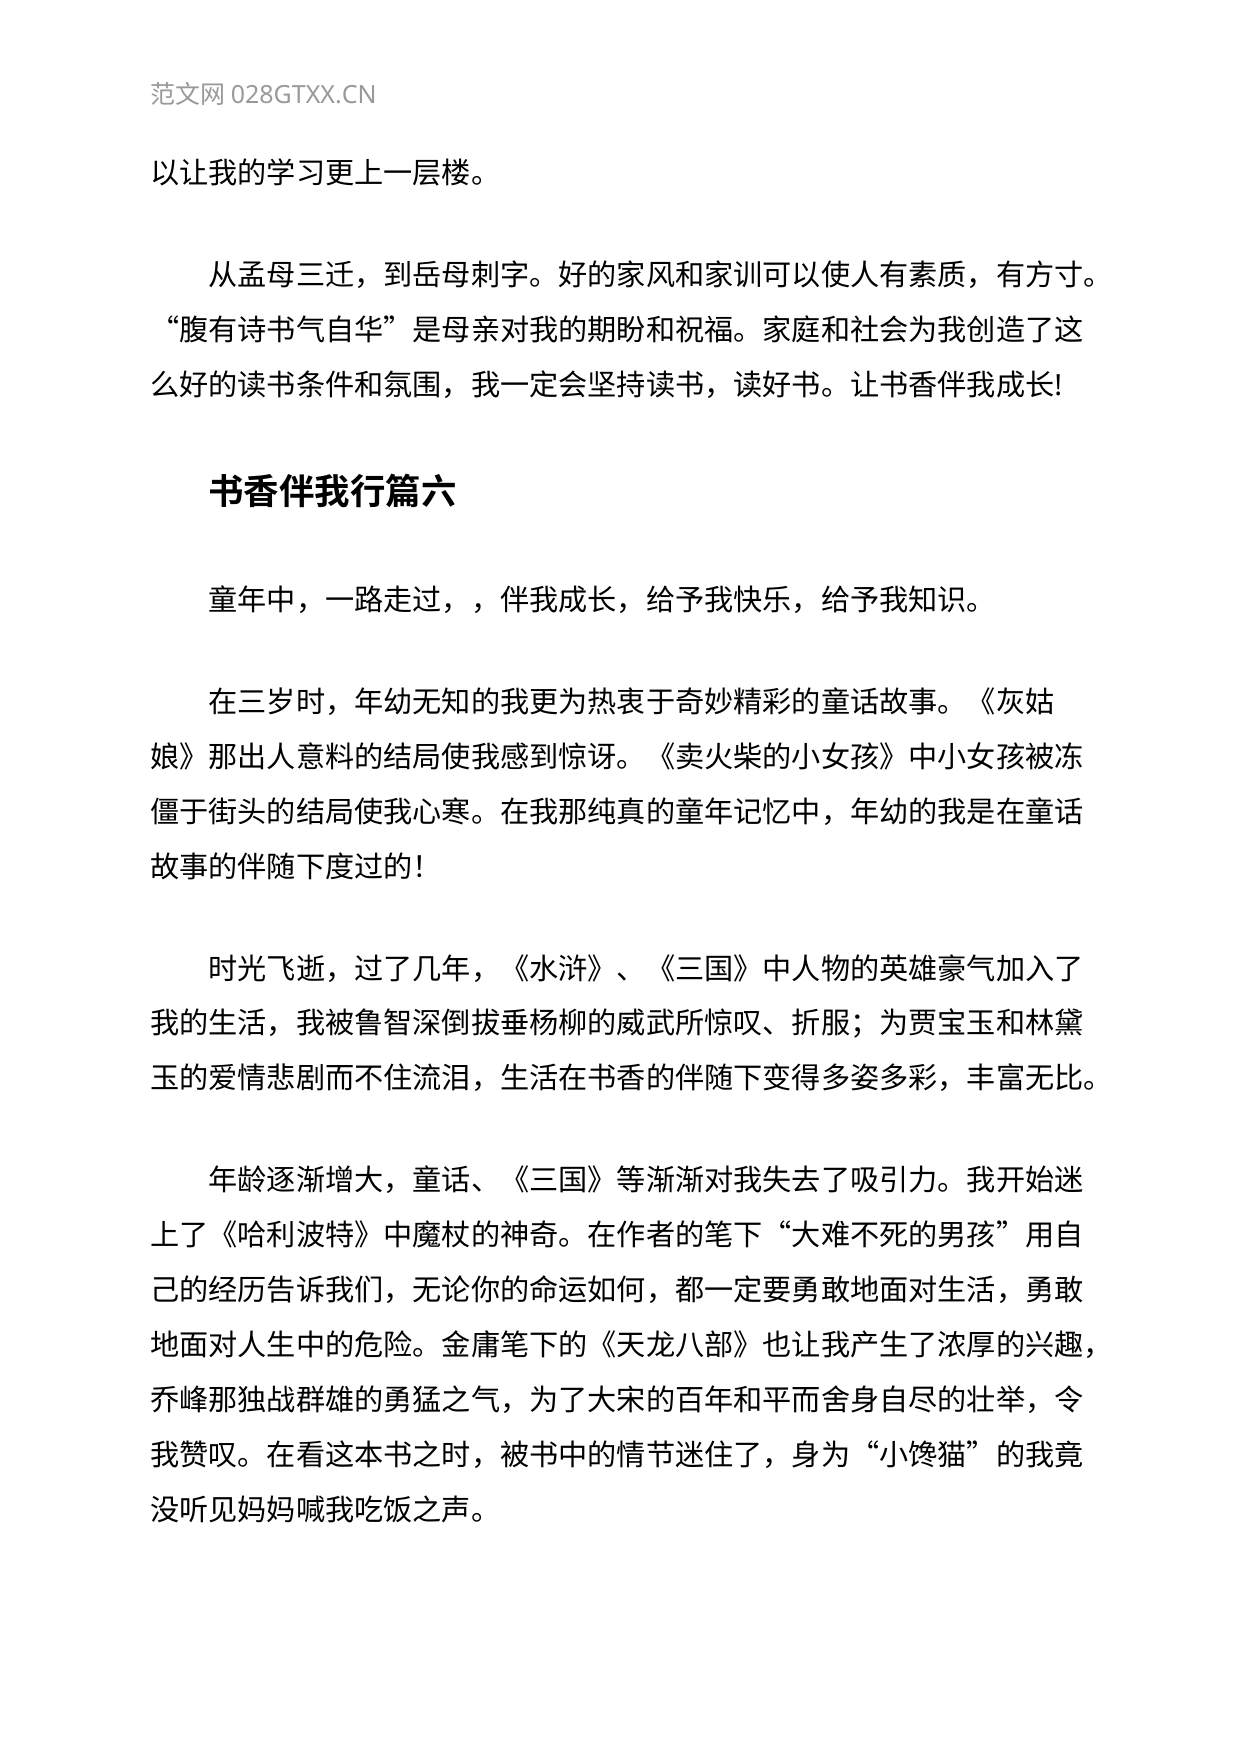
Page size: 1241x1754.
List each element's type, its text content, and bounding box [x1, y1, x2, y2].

text 在三岁时，年幼无知的我更为热衷于奇妙精彩的童话故事。《灰姑娘》那出人意料的结局使我感到惊讶。《卖火柴的小女孩》中小女孩被冻僵于街头的结局使我心寒。在我那纯真的童年记忆中，年幼的我是在童话故事的伴随下度过的！ [150, 679, 1090, 886]
text 童年中，一路走过，，伴我成长，给予我快乐，给予我知识。 [150, 577, 1090, 619]
text 从孟母三迁，到岳母刺字。好的家风和家训可以使人有素质，有方寸。“腹有诗书气自华”是母亲对我的期盼和祝福。家庭和社会为我创造了这么好的读书条件和氛围，我一定会坚持读书，读好书。让书香伴我成长! [150, 252, 1090, 404]
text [150, 150, 1090, 192]
text 书香伴我行篇六 [150, 463, 1090, 515]
text 时光飞逝，过了几年，《水浒》、《三国》中人物的英雄豪气加入了我的生活，我被鲁智深倒拔垂杨柳的威武所惊叹、折服；为贾宝玉和林黛玉的爱情悲剧而不住流泪，生活在书香的伴随下变得多姿多彩，丰富无比。 [150, 945, 1090, 1097]
text 年龄逐渐增大，童话、《三国》等渐渐对我失去了吸引力。我开始迷上了《哈利波特》中魔杖的神奇。在作者的笔下“大难不死的男孩”用自己的经历告诉我们，无论你的命运如何，都一定要勇敢地面对生活，勇敢地面对人生中的危险。金庸笔下的《天龙八部》也让我产生了浓厚的兴趣，乔峰那独战群雄的勇猛之气，为了大宋的百年和平而舍身自尽的壮举，令我赞叹。在看这本书之时，被书中的情节迷住了，身为“小馋猫”的我竟没听见妈妈喊我吃饭之声。 [150, 1157, 1090, 1528]
